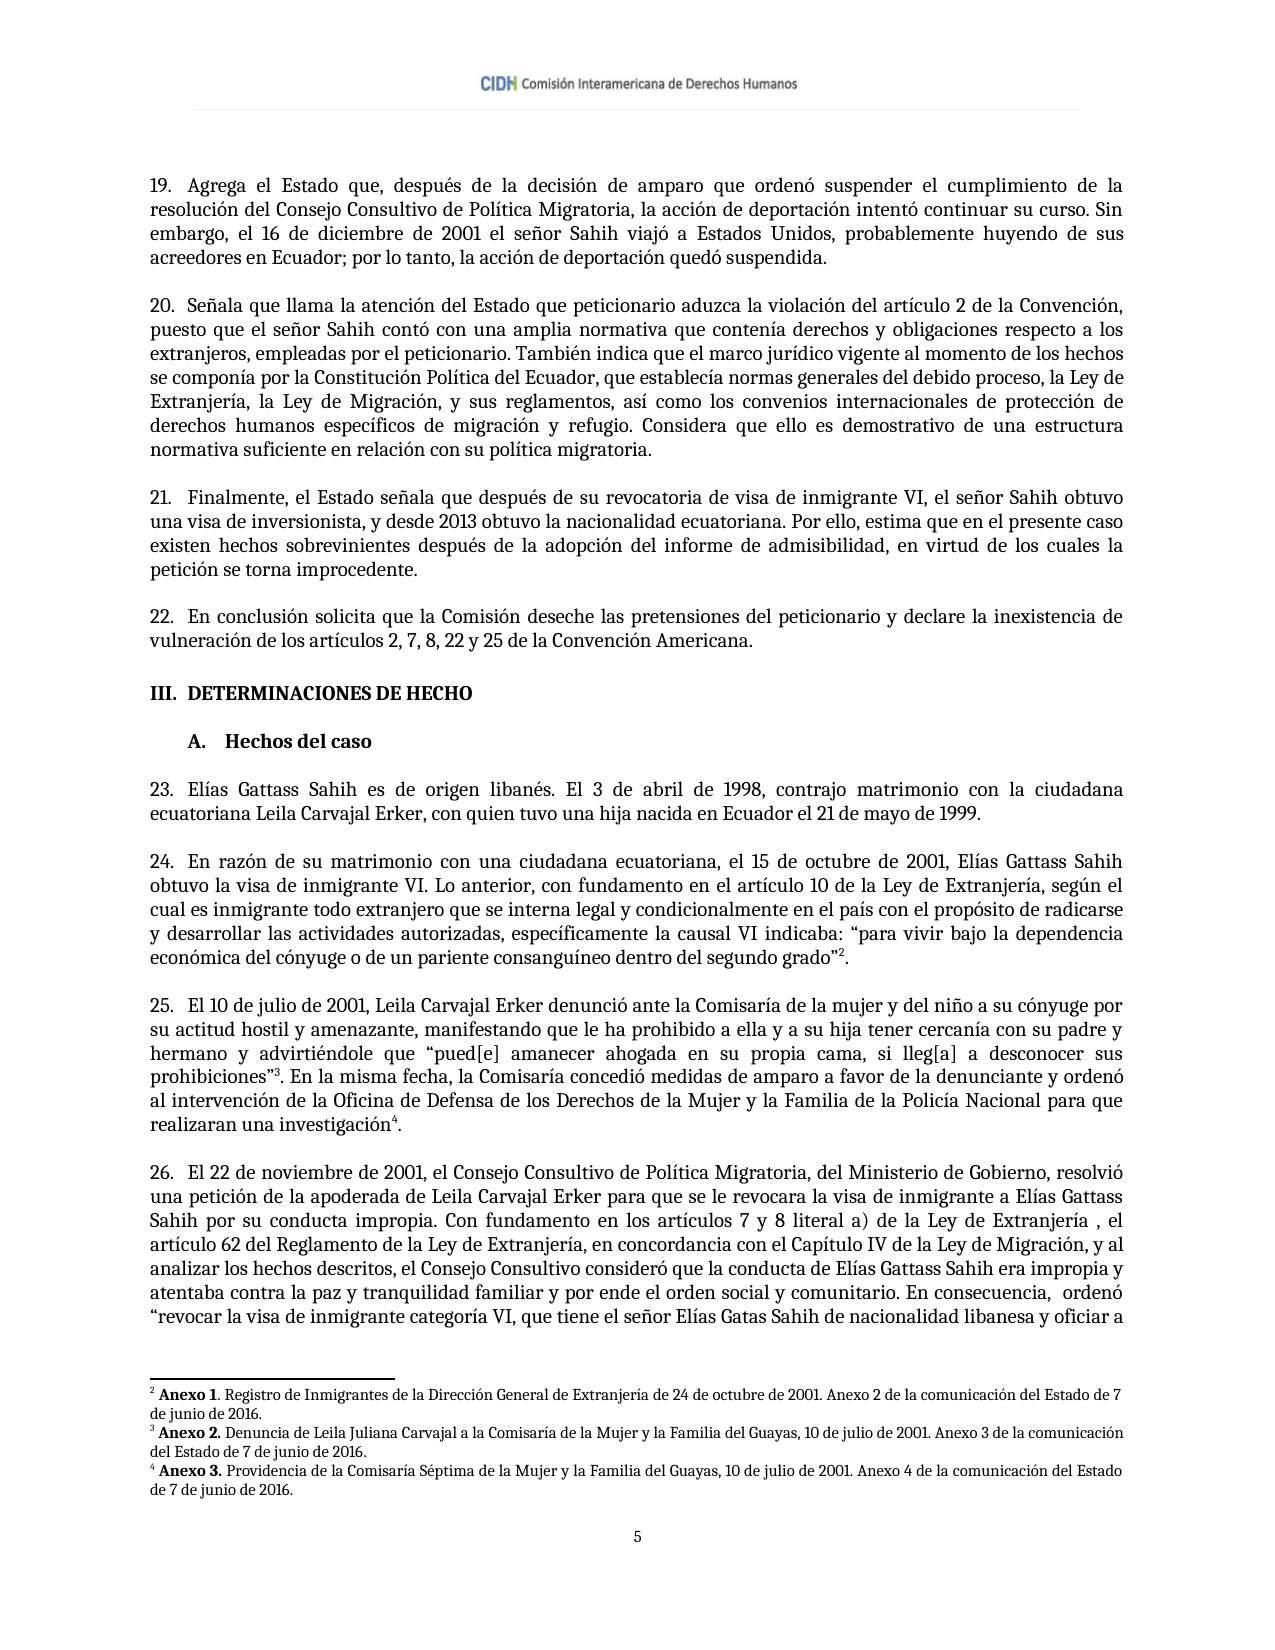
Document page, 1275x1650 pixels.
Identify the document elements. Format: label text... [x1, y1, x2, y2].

list Agrega el Estado que, después de la decisión de amparo que ordenó suspender el cumplimiento de la resolución del Consejo Consultivo de Política Migratoria, la acción de deportación intentó continuar su curso. Sin embargo, el 16 de diciembre de 2001 el señor Sahih viajó a Estados Unidos, probablemente huyendo de sus acreedores en Ecuador; por lo tanto, la acción de deportación quedó suspendida. [150, 174, 1125, 270]
list Señala que llama la atención del Estado que peticionario aduzca la violación del artículo 2 de la Convención, puesto que el señor Sahih contó con una amplia normativa que contenía derechos y obligaciones respecto a los extranjeros, empleadas por el peticionario. También indica que el marco jurídico vigente al momento de los hechos se componía por la Constitución Política del Ecuador, que establecía normas generales del debido proceso, la Ley de Extranjería, la Ley de Migración, y sus reglamentos, así como los convenios internacionales de protección de derechos humanos específicos de migración y refugio. Considera que ello es demostrativo de una estructura normativa suficiente en relación con su política migratoria. [150, 294, 1125, 461]
text Elías Gattass Sahih es de origen libanés. El 3 de abril de 1998, contrajo matrimonio con la ciudadana ecuatoriana Leila Carvajal Erker, con quien tuvo una hija nacida en Ecuador el 21 de mayo de 1999. [150, 778, 1125, 826]
text El 10 de julio de 2001, Leila Carvajal Erker denunció ante la Comisaría de la mujer y del niño a su cónyuge por su actitud hostil y amenazante, manifestando que le ha prohibido a ella y a su hija tener cercanía con su padre y hermano y advirtiéndole que “pued[e] amanecer ahogada en su propia cama, si lleg[a] a desconocer sus prohibiciones”. En la misma fecha, la Comisaría concedió medidas de amparo a favor de la denunciante y ordenó al intervención de la Oficina de Defensa de los Derechos de la Mujer y la Familia de la Policía Nacional para que realizaran una investigación. [150, 993, 1125, 1137]
text En razón de su matrimonio con una ciudadana ecuatoriana, el 15 de octubre de 2001, Elías Gattass Sahih obtuvo la visa de inmigrante VI. Lo anterior, con fundamento en el artículo 10 de la Ley de Extranjería, según el cual es inmigrante todo extranjero que se interna legal y condicionalmente en el país con el propósito de radicarse y desarrollar las actividades autorizadas, específicamente la causal VI indicaba: “para vivir bajo la dependencia económica del cónyuge o de un pariente consanguíneo dentro del segundo grado”. [150, 849, 1125, 969]
list En conclusión solicita que la Comisión deseche las pretensiones del peticionario y declare la inexistencia de vulneración de los artículos 2, 7, 8, 22 y 25 de la Convención Americana. [150, 605, 1125, 653]
list Hechos del caso [187, 730, 1125, 754]
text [150, 1161, 1125, 1329]
picture [475, 75, 800, 93]
subtitle DETERMINACIONES DE HECHO [150, 682, 1066, 706]
list Finalmente, el Estado señala que después de su revocatoria de visa de inmigrante VI, el señor Sahih obtuvo una visa de inversionista, y desde 2013 obtuvo la nacionalidad ecuatoriana. Por ello, estima que en el presente caso existen hechos sobrevinientes después de la adopción del informe de admisibilidad, en virtud de los cuales la petición se torna improcedente. [150, 485, 1125, 581]
